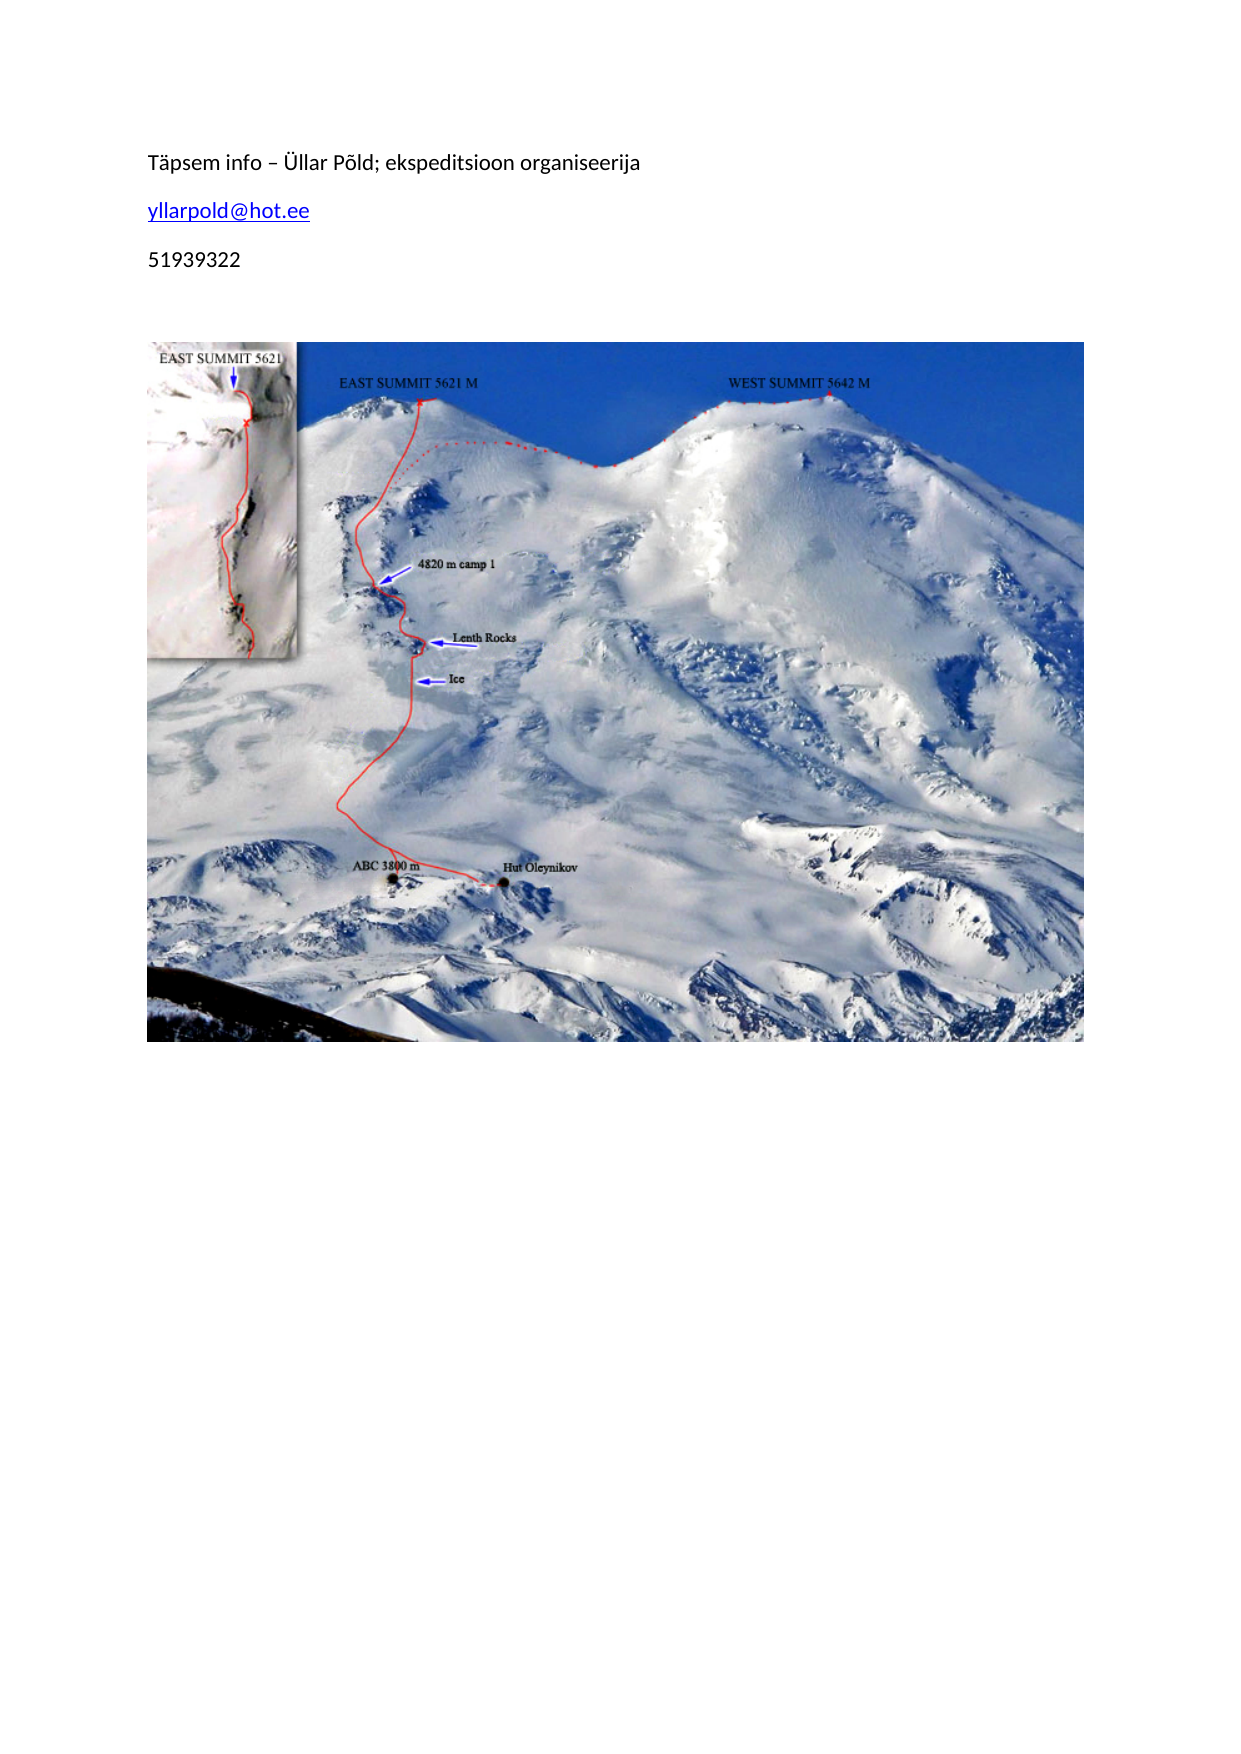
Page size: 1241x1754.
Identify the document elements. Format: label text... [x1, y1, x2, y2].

text yllarpold@hot.ee [148, 196, 1093, 224]
text 51939322 [148, 245, 1093, 273]
picture [147, 342, 1084, 1042]
text Täpsem info – Üllar Põld; ekspeditsioon organiseerija [148, 148, 1093, 176]
